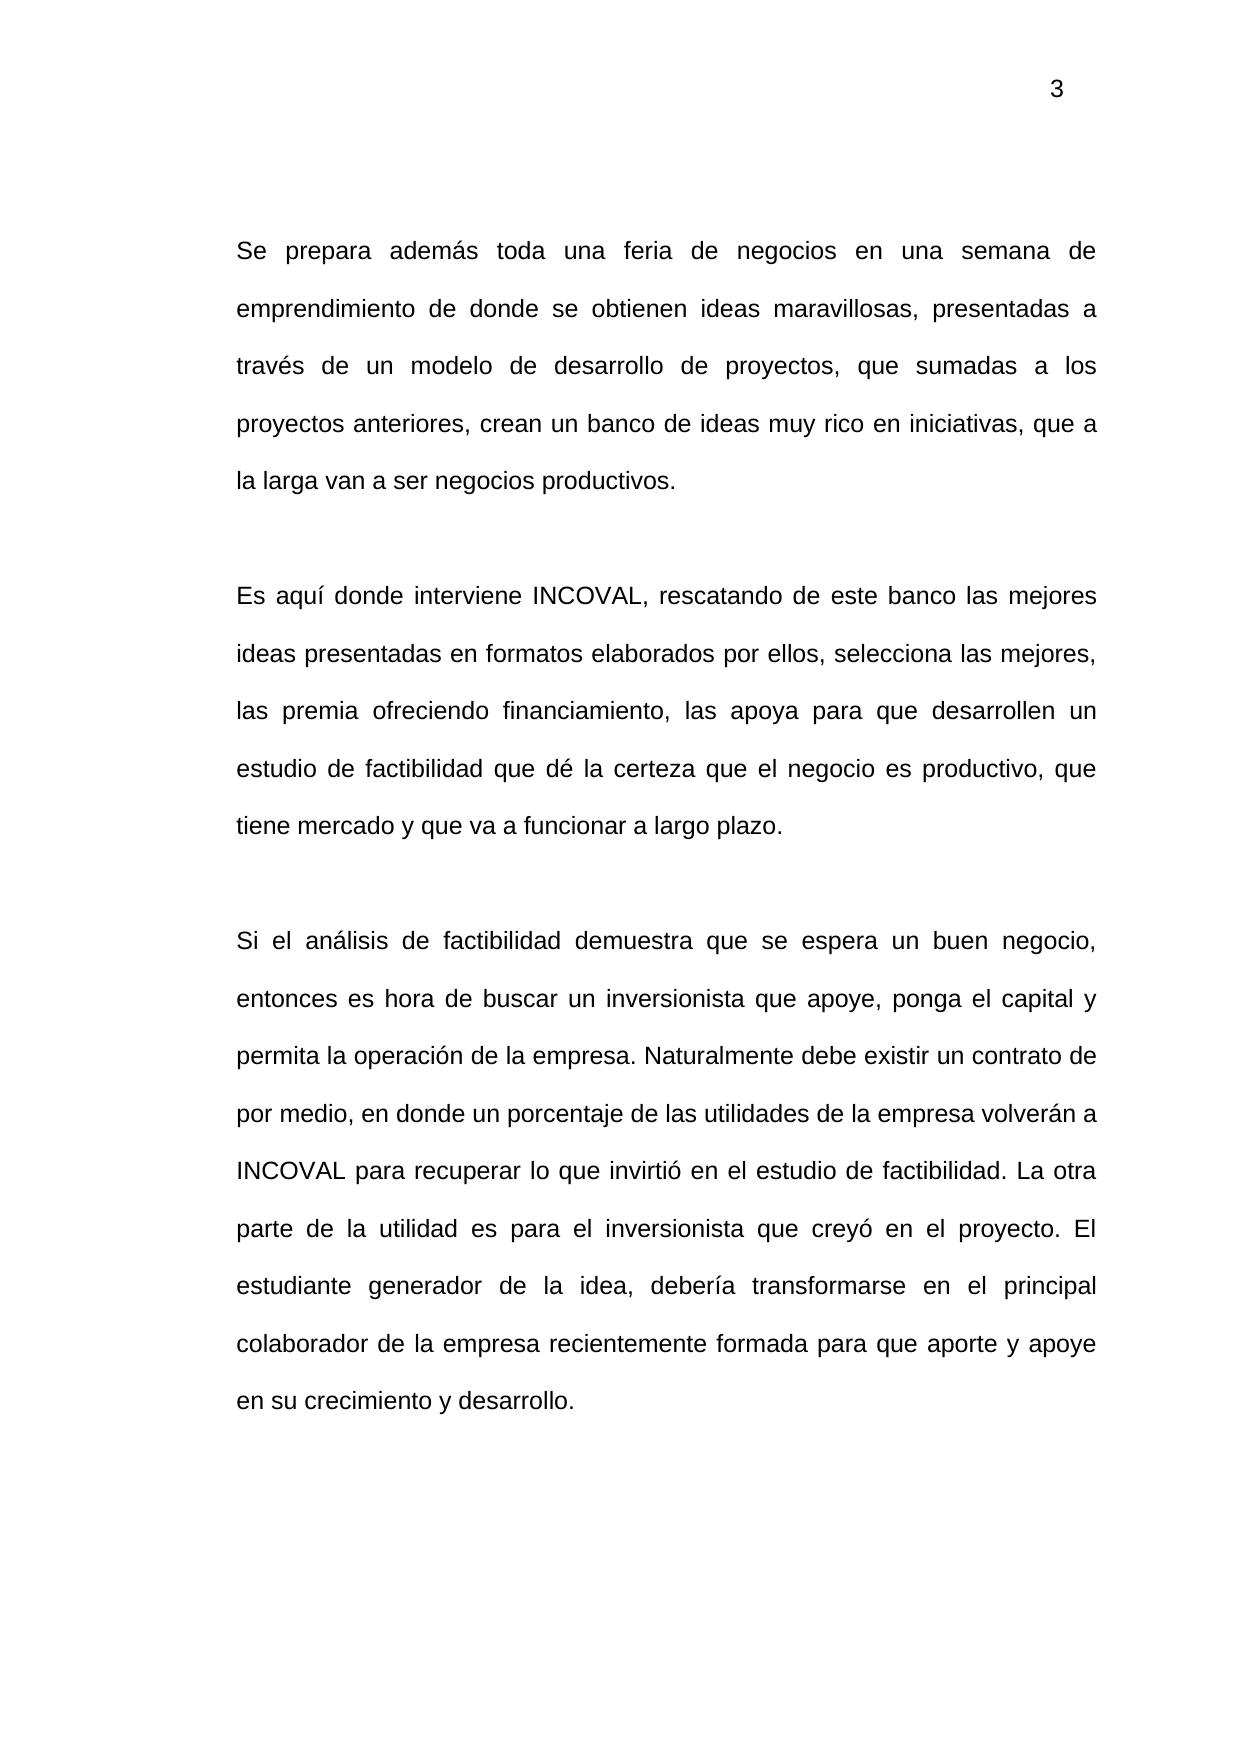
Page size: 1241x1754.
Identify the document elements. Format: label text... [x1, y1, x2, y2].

text Si el análisis de factibilidad demuestra que se espera un buen negocio, entonces es hora de buscar un inversionista que apoye, ponga el capital y permita la operación de la empresa. Naturalmente debe existir un contrato de por medio, en donde un porcentaje de las utilidades de la empresa volverán a INCOVAL para recuperar lo que invirtió en el estudio de factibilidad. La otra parte de la utilidad es para el inversionista que creyó en el proyecto. El estudiante generador de la idea, debería transformarse en el principal colaborador de la empresa recientemente formada para que aporte y apoye en su crecimiento y desarrollo. [236, 926, 1098, 1415]
text Se prepara además toda una feria de negocios en una semana de emprendimiento de donde se obtienen ideas maravillosas, presentadas a través de un modelo de desarrollo de proyectos, que sumadas a los proyectos anteriores, crean un banco de ideas muy rico en iniciativas, que a la larga van a ser negocios productivos. [236, 236, 1098, 495]
text Es aquí donde interviene INCOVAL, rescatando de este banco las mejores ideas presentadas en formatos elaborados por ellos, selecciona las mejores, las premia ofreciendo financiamiento, las apoya para que desarrollen un estudio de factibilidad que dé la certeza que el negocio es productivo, que tiene mercado y que va a funcionar a largo plazo. [236, 581, 1098, 840]
